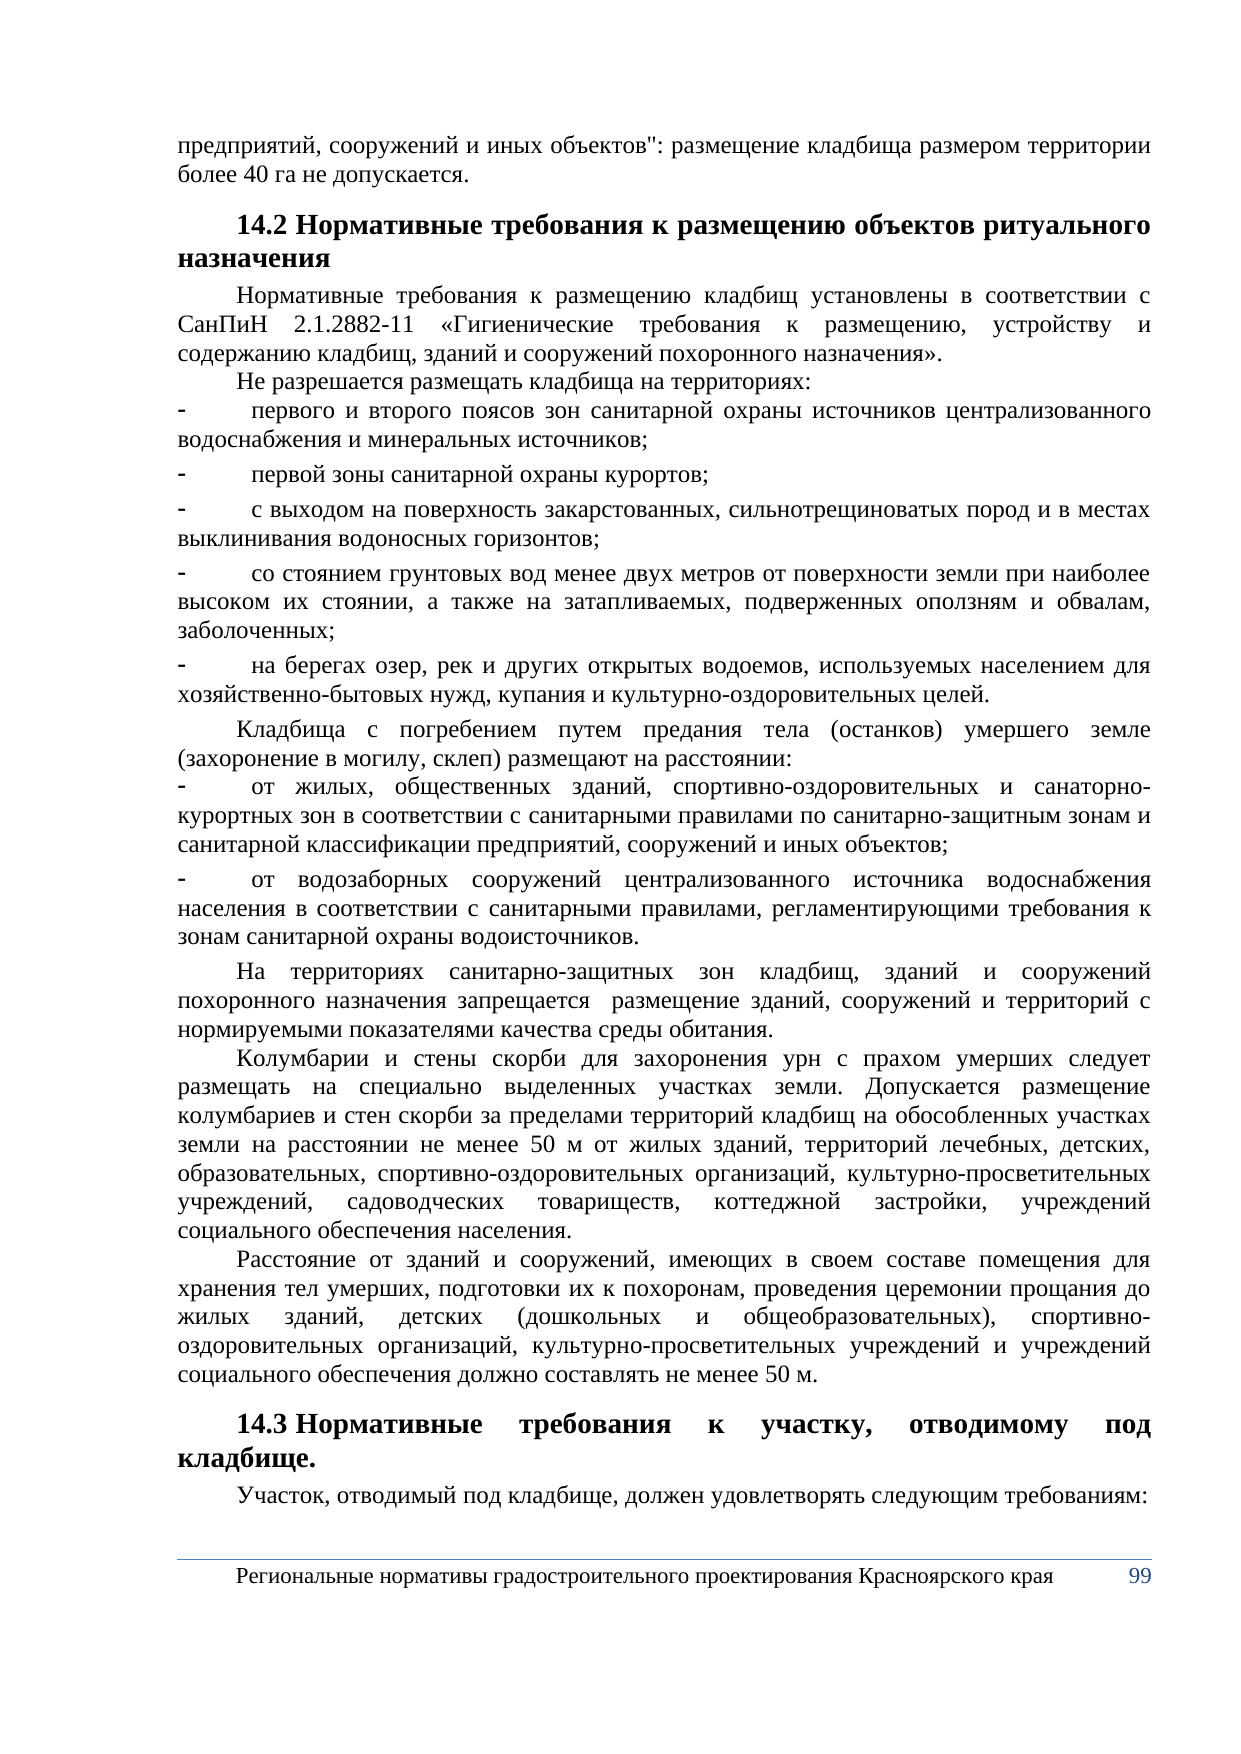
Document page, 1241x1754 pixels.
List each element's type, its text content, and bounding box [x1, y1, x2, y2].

text Не разрешается размещать кладбища на территориях: [177, 366, 1152, 395]
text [177, 131, 1152, 188]
list на берегах озер, рек и других открытых водоемов, используемых населением для хозяйственно-бытовых нужд, купания и культурно-оздоровительных целей. [177, 650, 1152, 708]
text На территориях санитарно-защитных зон кладбищ, зданий и сооружений похоронного назначения запрещается размещение зданий, сооружений и территорий с нормируемыми показателями качества среды обитания. [177, 956, 1152, 1043]
text Участок, отводимый под кладбище, должен удовлетворять следующим требованиям: [177, 1480, 1152, 1508]
list первой зоны санитарной охраны курортов; [177, 459, 1152, 488]
text Нормативные требования к размещению кладбищ установлены в соответствии с СанПиН 2.1.2882-11 «Гигиенические требования к размещению, устройству и содержанию кладбищ, зданий и сооружений похоронного назначения». [177, 280, 1152, 366]
text Расстояние от зданий и сооружений, имеющих в своем составе помещения для хранения тел умерших, подготовки их к похоронам, проведения церемонии прощания до жилых зданий, детских (дошкольных и общеобразовательных), спортивно-оздоровительных организаций, культурно-просветительных учреждений и учреждений социального обеспечения должно составлять не менее 50 м. [177, 1244, 1152, 1388]
list первого и второго поясов зон санитарной охраны источников централизованного водоснабжения и минеральных источников; [177, 395, 1152, 453]
list со стоянием грунтовых вод менее двух метров от поверхности земли при наиболее высоком их стоянии, а также на затапливаемых, подверженных оползням и обвалам, заболоченных; [177, 558, 1152, 644]
subtitle Нормативные требования к участку, отводимому под кладбище. [177, 1406, 1152, 1473]
list от жилых, общественных зданий, спортивно-оздоровительных и санаторно-курортных зон в соответствии с санитарными правилами по санитарно-защитным зонам и санитарной классификации предприятий, сооружений и иных объектов; [177, 771, 1152, 858]
text Колумбарии и стены скорби для захоронения урн с прахом умерших следует размещать на специально выделенных участках земли. Допускается размещение колумбариев и стен скорби за пределами территорий кладбищ на обособленных участках земли на расстоянии не менее 50 м от жилых зданий, территорий лечебных, детских, образовательных, спортивно-оздоровительных организаций, культурно-просветительных учреждений, садоводческих товариществ, коттеджной застройки, учреждений социального обеспечения населения. [177, 1043, 1152, 1244]
subtitle Нормативные требования к размещению объектов ритуального назначения [177, 207, 1152, 274]
list от водозаборных сооружений централизованного источника водоснабжения населения в соответствии с санитарными правилами, регламентирующими требования к зонам санитарной охраны водоисточников. [177, 864, 1152, 950]
list с выходом на поверхность закарстованных, сильнотрещиноватых пород и в местах выклинивания водоносных горизонтов; [177, 494, 1152, 551]
text Кладбища с погребением путем предания тела (останков) умершего земле (захоронение в могилу, склеп) размещают на расстоянии: [177, 714, 1152, 771]
